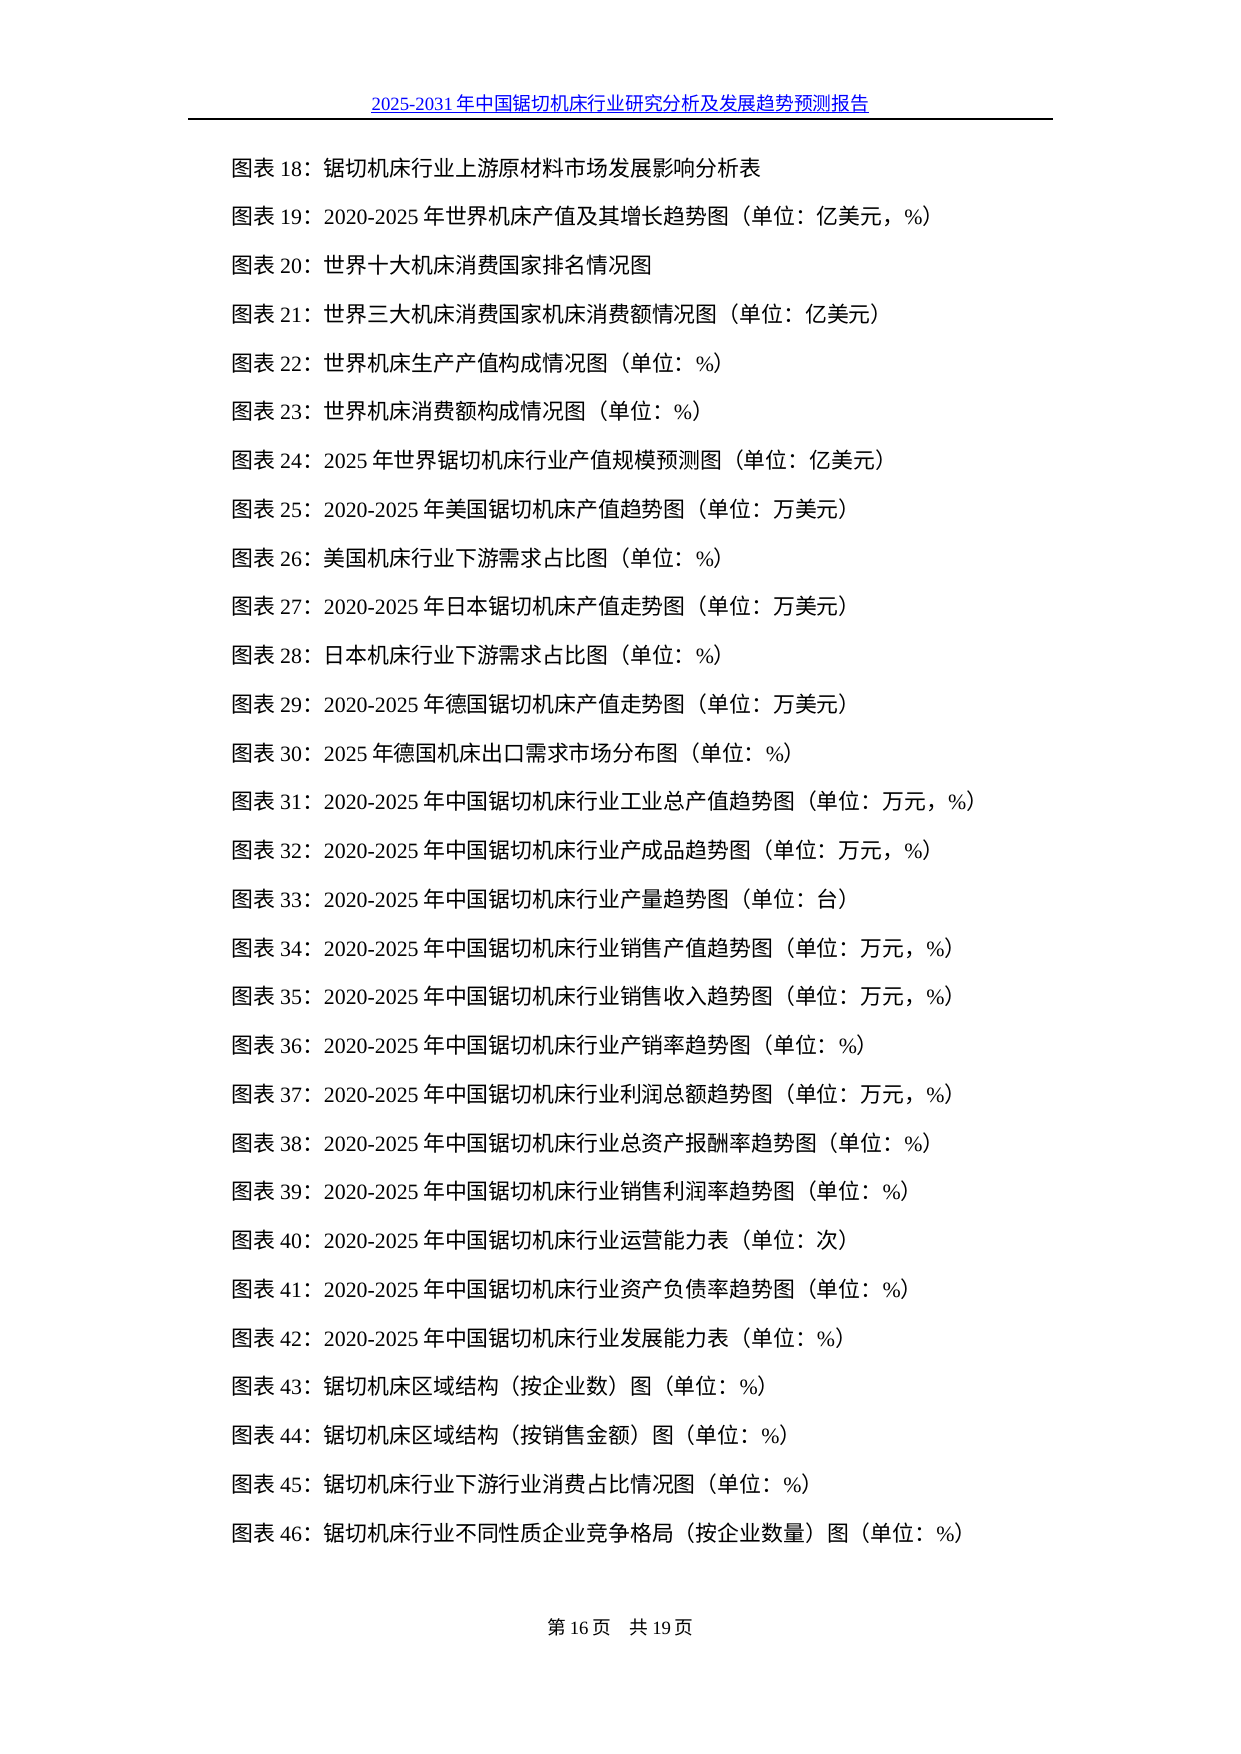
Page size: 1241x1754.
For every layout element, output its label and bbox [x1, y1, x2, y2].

text [187, 150, 1053, 1548]
